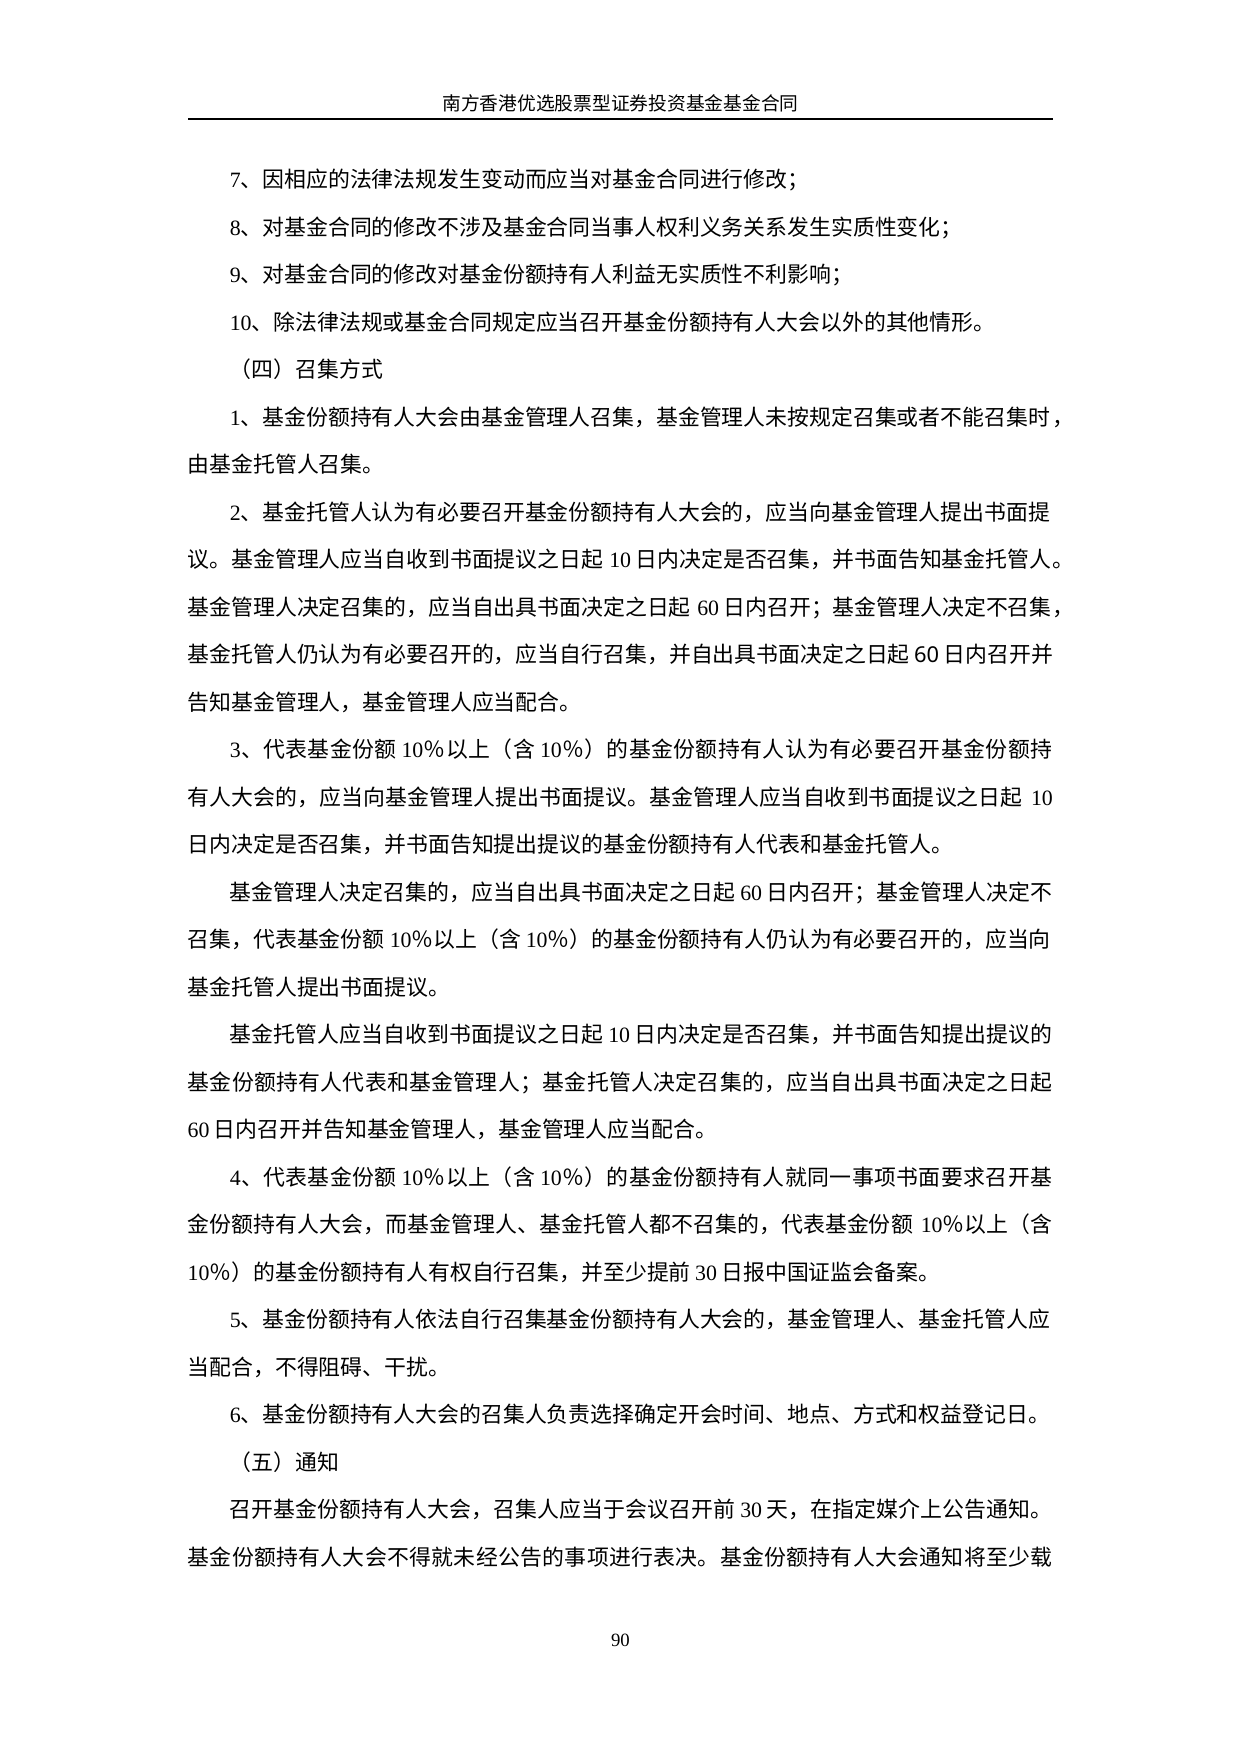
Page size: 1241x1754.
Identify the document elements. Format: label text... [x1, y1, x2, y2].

text 8、对基金合同的修改不涉及基金合同当事人权利义务关系发生实质性变化； [187, 209, 1053, 241]
text 基金托管人应当自收到书面提议之日起10日内决定是否召集，并书面告知提出提议的基金份额持有人代表和基金管理人；基金托管人决定召集的，应当自出具书面决定之日起60日内召开并告知基金管理人，基金管理人应当配合。 [187, 1017, 1053, 1144]
text 10、除法律法规或基金合同规定应当召开基金份额持有人大会以外的其他情形。 [187, 304, 1053, 336]
text 4、代表基金份额10％以上（含10％）的基金份额持有人就同一事项书面要求召开基金份额持有人大会，而基金管理人、基金托管人都不召集的，代表基金份额10％以上（含10％）的基金份额持有人有权自行召集，并至少提前30日报中国证监会备案。 [187, 1159, 1053, 1286]
text 7、因相应的法律法规发生变动而应当对基金合同进行修改； [187, 162, 1053, 194]
text （五）通知 [187, 1444, 1053, 1476]
text （四）召集方式 [187, 352, 1053, 384]
text 5、基金份额持有人依法自行召集基金份额持有人大会的，基金管理人、基金托管人应当配合，不得阻碍、干扰。 [187, 1302, 1053, 1381]
text 1、基金份额持有人大会由基金管理人召集，基金管理人未按规定召集或者不能召集时，由基金托管人召集。 [187, 399, 1053, 479]
text 6、基金份额持有人大会的召集人负责选择确定开会时间、地点、方式和权益登记日。 [187, 1397, 1053, 1429]
text 3、代表基金份额10％以上（含10％）的基金份额持有人认为有必要召开基金份额持有人大会的，应当向基金管理人提出书面提议。基金管理人应当自收到书面提议之日起10日内决定是否召集，并书面告知提出提议的基金份额持有人代表和基金托管人。 [187, 732, 1053, 859]
text 9、对基金合同的修改对基金份额持有人利益无实质性不利影响； [187, 257, 1053, 289]
text 基金管理人决定召集的，应当自出具书面决定之日起60日内召开；基金管理人决定不召集，代表基金份额10％以上（含10％）的基金份额持有人仍认为有必要召开的，应当向基金托管人提出书面提议。 [187, 874, 1053, 1001]
text 2、基金托管人认为有必要召开基金份额持有人大会的，应当向基金管理人提出书面提议。基金管理人应当自收到书面提议之日起10日内决定是否召集，并书面告知基金托管人。基金管理人决定召集的，应当自出具书面决定之日起60日内召开；基金管理人决定不召集，基金托管人仍认为有必要召开的，应当自行召集，并自出具书面决定之日起60日内召开并告知基金管理人，基金管理人应当配合。 [187, 494, 1053, 716]
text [187, 1492, 1053, 1571]
